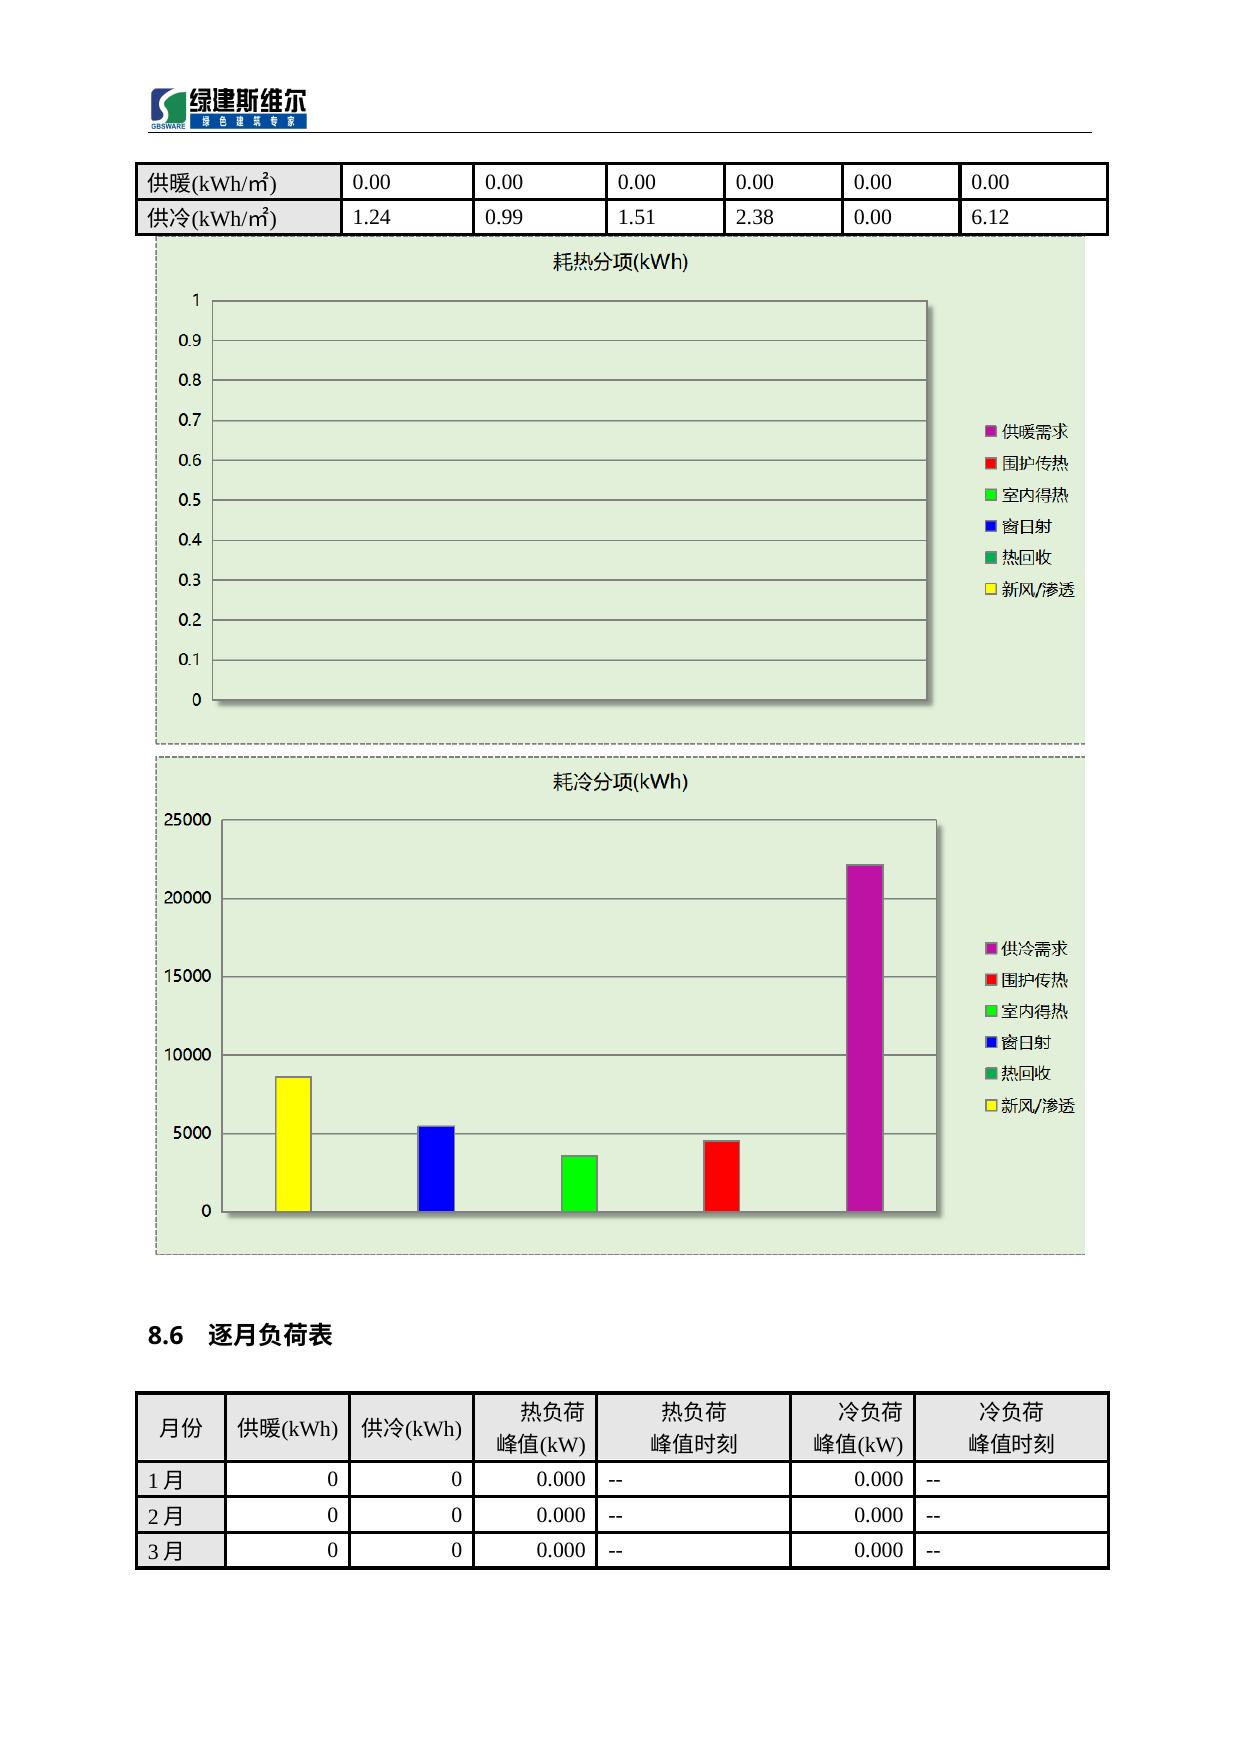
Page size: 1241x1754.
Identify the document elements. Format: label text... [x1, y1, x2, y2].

table_header 冷负荷 峰值时刻 [916, 1395, 1107, 1459]
table_cell 3月 [138, 1534, 224, 1566]
table_cell 0 [351, 1498, 472, 1531]
picture [155, 756, 1085, 1255]
table_header 月份 [138, 1395, 224, 1459]
table_cell -- [598, 1498, 789, 1531]
table_header 供冷(kWh) [351, 1395, 472, 1459]
table_cell 1.51 [608, 201, 723, 233]
table_cell 0.00 [608, 165, 723, 198]
subtitle 逐月负荷表 [148, 1301, 1092, 1366]
table_cell 0.00 [844, 165, 958, 198]
picture [147, 88, 308, 130]
table_cell 0.00 [844, 201, 958, 233]
table_cell 0.00 [343, 165, 472, 198]
table_cell 0.00 [962, 165, 1106, 198]
table_cell -- [598, 1534, 789, 1566]
table_cell -- [916, 1498, 1107, 1531]
table_cell -- [598, 1463, 789, 1495]
table_cell 2.38 [726, 201, 841, 233]
table_cell 0 [227, 1498, 348, 1531]
table_header 热负荷 峰值(kW) [475, 1395, 595, 1459]
table_header 热负荷 峰值时刻 [598, 1395, 789, 1459]
table_cell 0 [227, 1463, 348, 1495]
table_cell 0 [351, 1463, 472, 1495]
table_cell 0.00 [726, 165, 841, 198]
table_cell 1.24 [343, 201, 472, 233]
table_cell -- [916, 1463, 1107, 1495]
table_header 供暖(kWh) [227, 1395, 348, 1459]
table_cell 供暖(kWh/㎡) [138, 165, 340, 198]
picture [155, 236, 1085, 745]
table_cell 1月 [138, 1463, 224, 1495]
table_cell 6.12 [962, 201, 1106, 233]
table_cell 0.000 [475, 1498, 595, 1531]
table_cell 0.000 [792, 1463, 913, 1495]
table_cell 供冷(kWh/㎡) [138, 201, 340, 233]
table_header 冷负荷 峰值(kW) [792, 1395, 913, 1459]
table_cell 0.000 [792, 1498, 913, 1531]
table_cell 0.000 [475, 1534, 595, 1566]
table_cell 0.00 [475, 165, 605, 198]
table_cell 0.000 [475, 1463, 595, 1495]
table_cell 0 [351, 1534, 472, 1566]
table_cell -- [916, 1534, 1107, 1566]
table_cell 0.000 [792, 1534, 913, 1566]
table_cell 0.99 [475, 201, 605, 233]
table_cell 0 [227, 1534, 348, 1566]
table_cell 2月 [138, 1498, 224, 1531]
